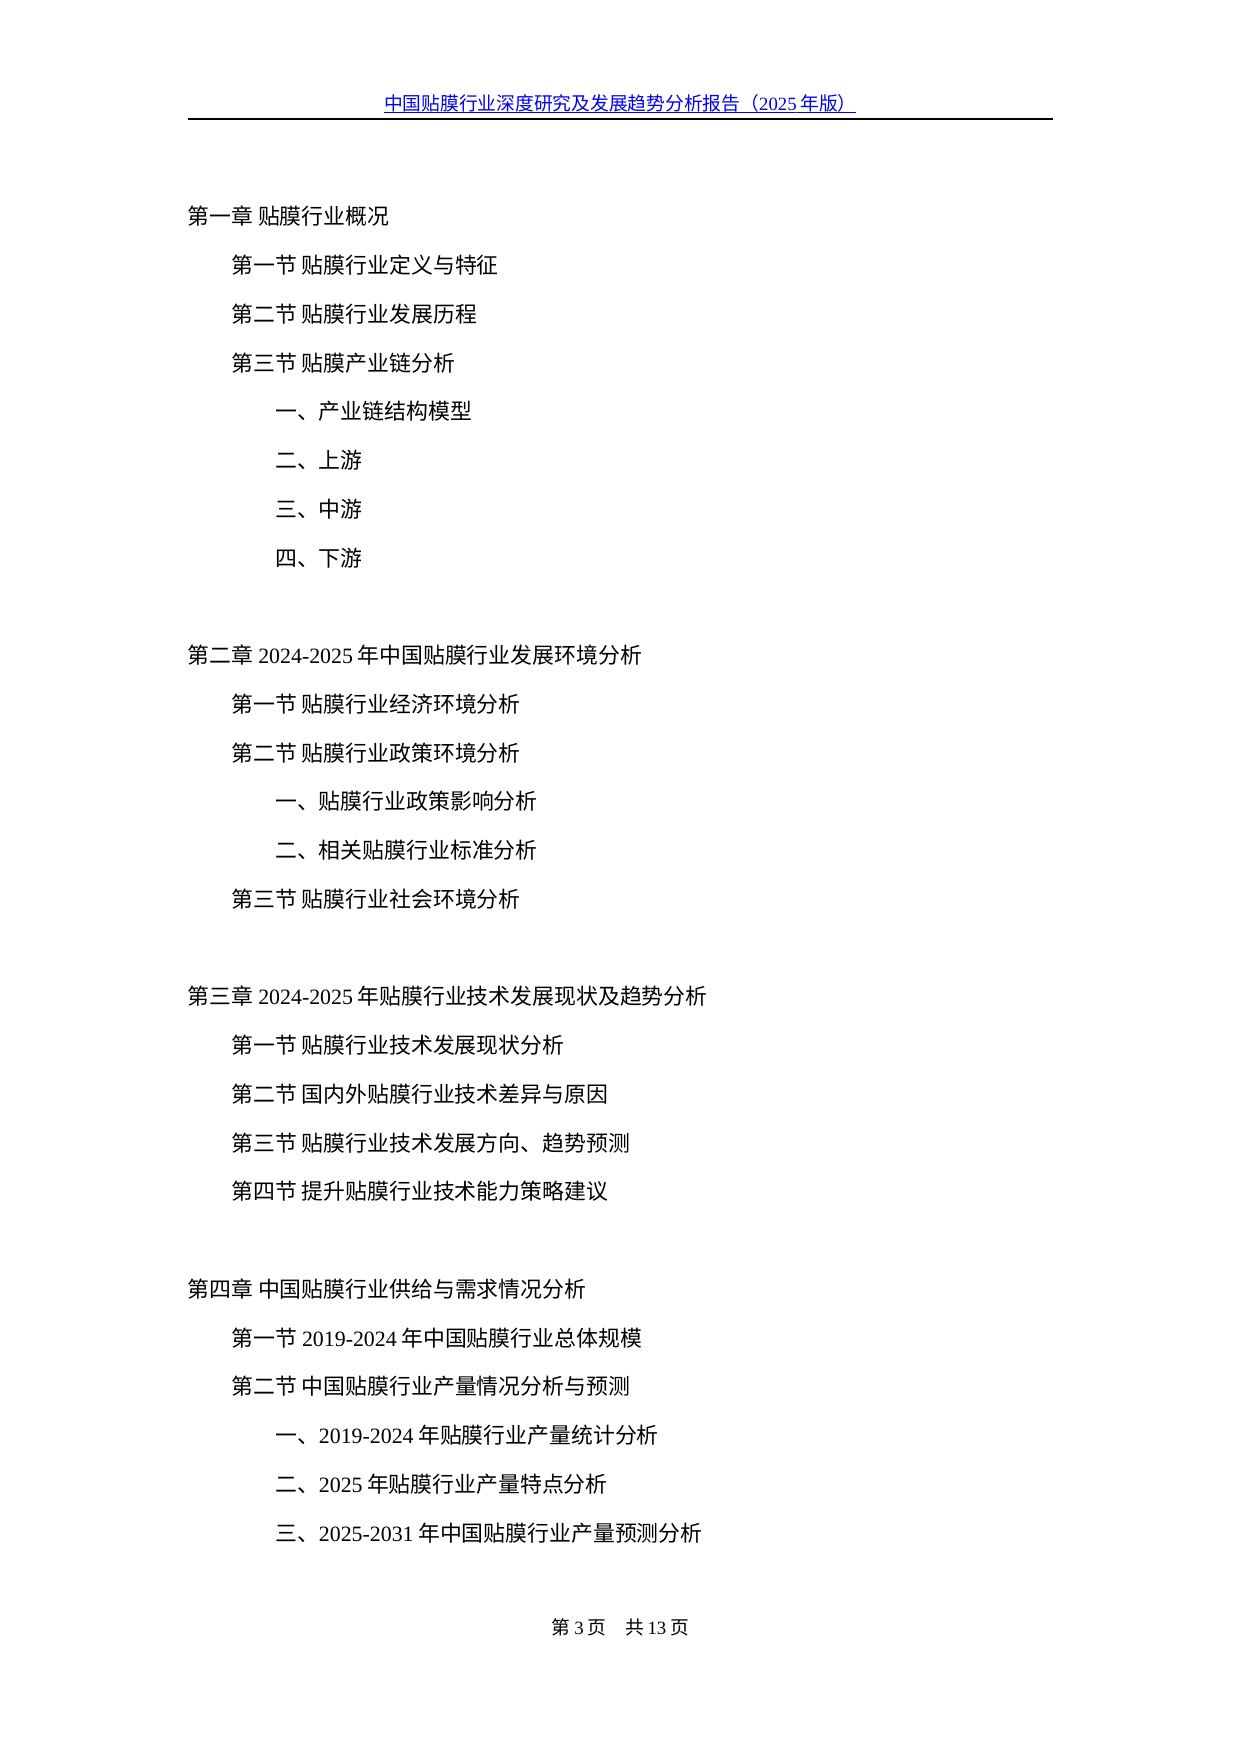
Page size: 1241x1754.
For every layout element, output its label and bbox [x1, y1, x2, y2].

text [187, 150, 1053, 1548]
